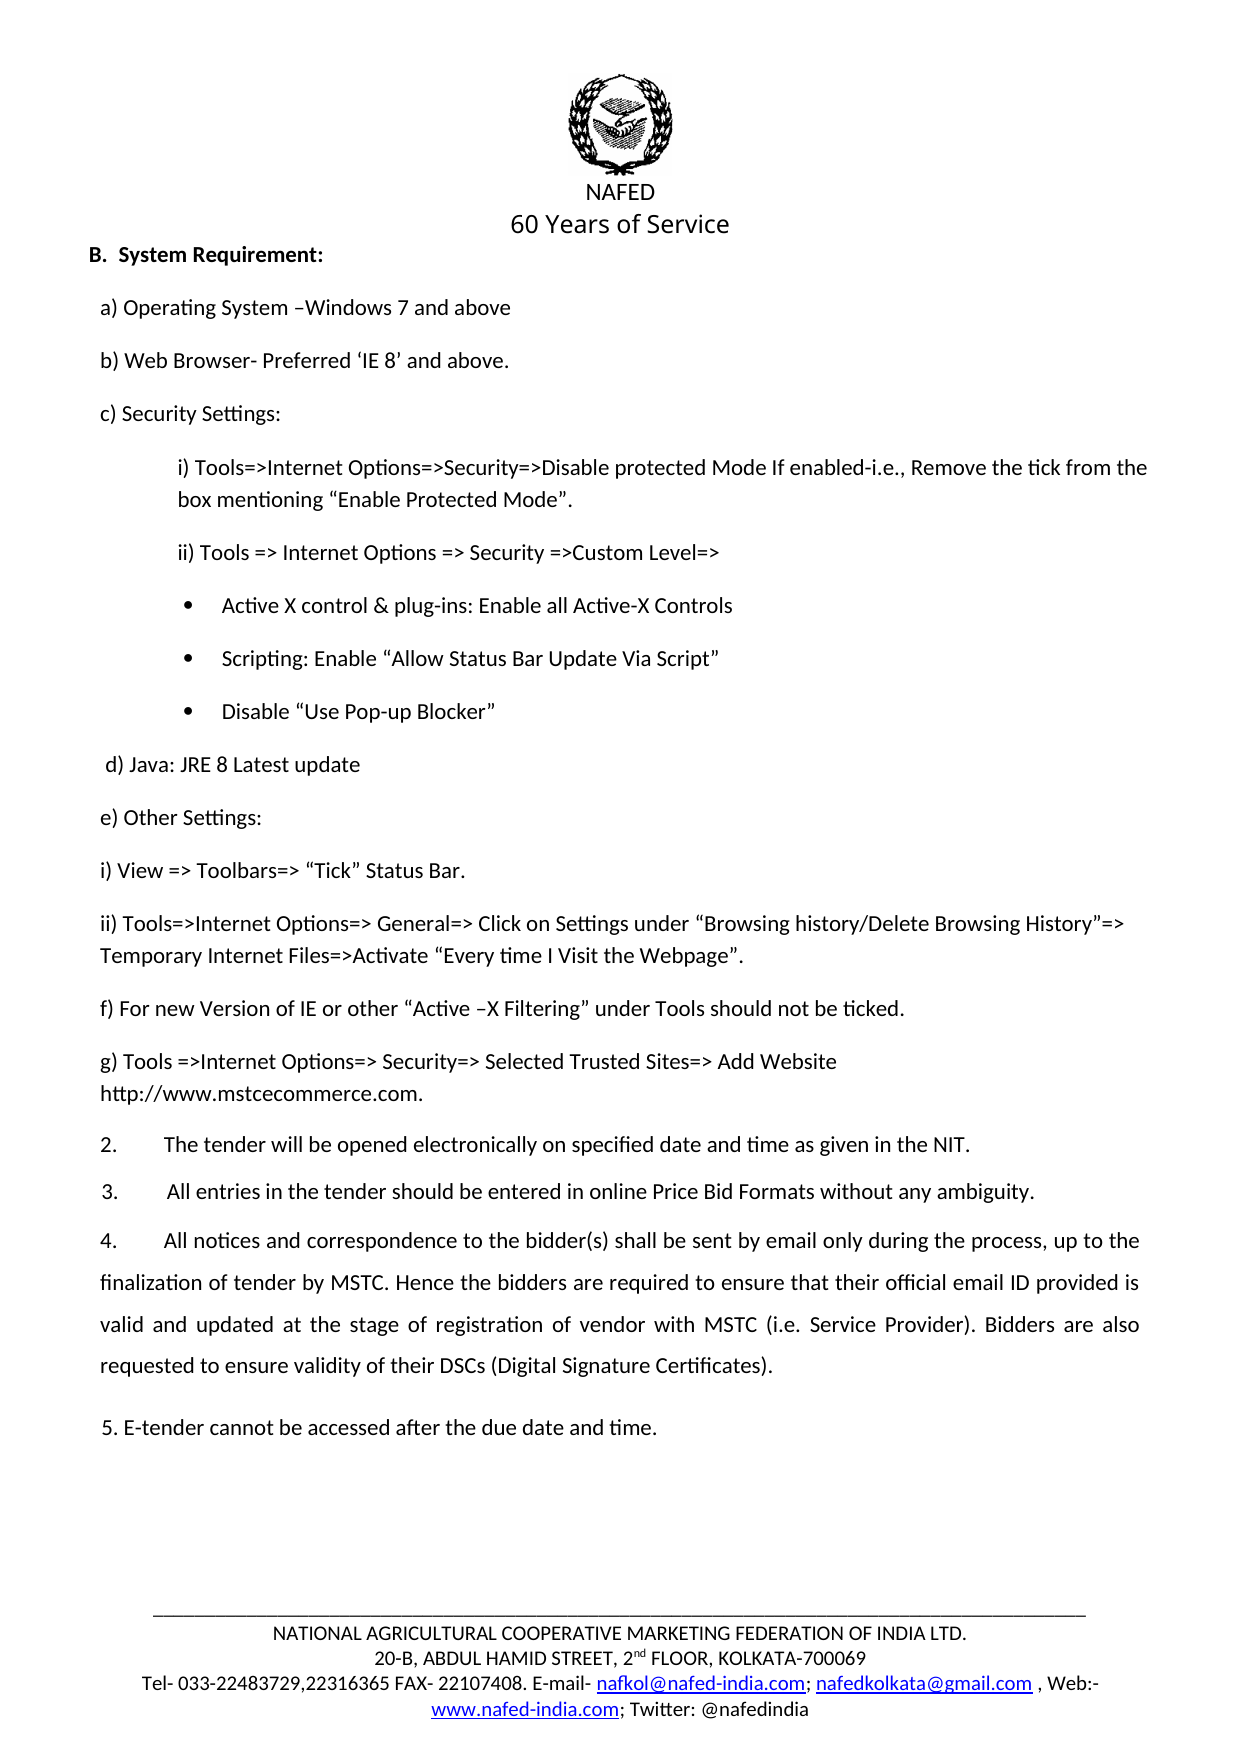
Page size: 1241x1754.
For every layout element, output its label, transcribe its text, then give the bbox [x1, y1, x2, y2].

text g) Tools =>Internet Options=> Security=> Selected Trusted Sites=> Add Website http://www.mstcecommerce.com. [100, 1047, 1152, 1107]
list Active X control & plug-ins: Enable all Active-X Controls [184, 591, 1152, 619]
list Scripting: Enable “Allow Status Bar Update Via Script” [184, 644, 1152, 672]
text a) Operating System –Windows 7 and above [100, 293, 1152, 322]
text f) For new Version of IE or other “Active –X Filtering” under Tools should not be ticked. [100, 994, 1152, 1022]
text 2. The tender will be opened electronically on specified date and time as given in the NIT. [100, 1132, 1152, 1158]
text d) Java: JRE 8 Latest update [100, 750, 1152, 778]
text 4. All notices and correspondence to the bidder(s) shall be sent by email only during the process, up to the finalization of tender by MSTC. Hence the bidders are required to ensure that their official email ID provided is valid and updated at the stage of registration of vendor with MSTC (i.e. Service Provider). Bidders are also requested to ensure validity of their DSCs (Digital Signature Certificates). [100, 1226, 1142, 1380]
text b) Web Browser- Preferred ‘IE 8’ and above. [100, 347, 1152, 374]
text ii) Tools => Internet Options => Security =>Custom Level=> [177, 538, 1152, 566]
text e) Other Settings: [100, 803, 1152, 831]
list System Requirement: [89, 241, 1152, 268]
text ii) Tools=>Internet Options=> General=> Click on Settings under “Browsing history/Delete Browsing History”=> Temporary Internet Files=>Activate “Every time I Visit the Webpage”. [100, 909, 1152, 969]
text 3. All entries in the tender should be entered in online Price Bid Formats without any ambiguity. [101, 1179, 1152, 1205]
list Disable “Use Pop-up Blocker” [184, 697, 1152, 725]
text 5. E-tender cannot be accessed after the due date and time. [101, 1414, 1152, 1440]
text c) Security Settings: [100, 399, 1152, 428]
text i) Tools=>Internet Options=>Security=>Disable protected Mode If enabled-i.e., Remove the tick from the box mentioning “Enable Protected Mode”. [177, 453, 1152, 513]
text i) View => Toolbars=> “Tick” Status Bar. [100, 856, 1152, 884]
